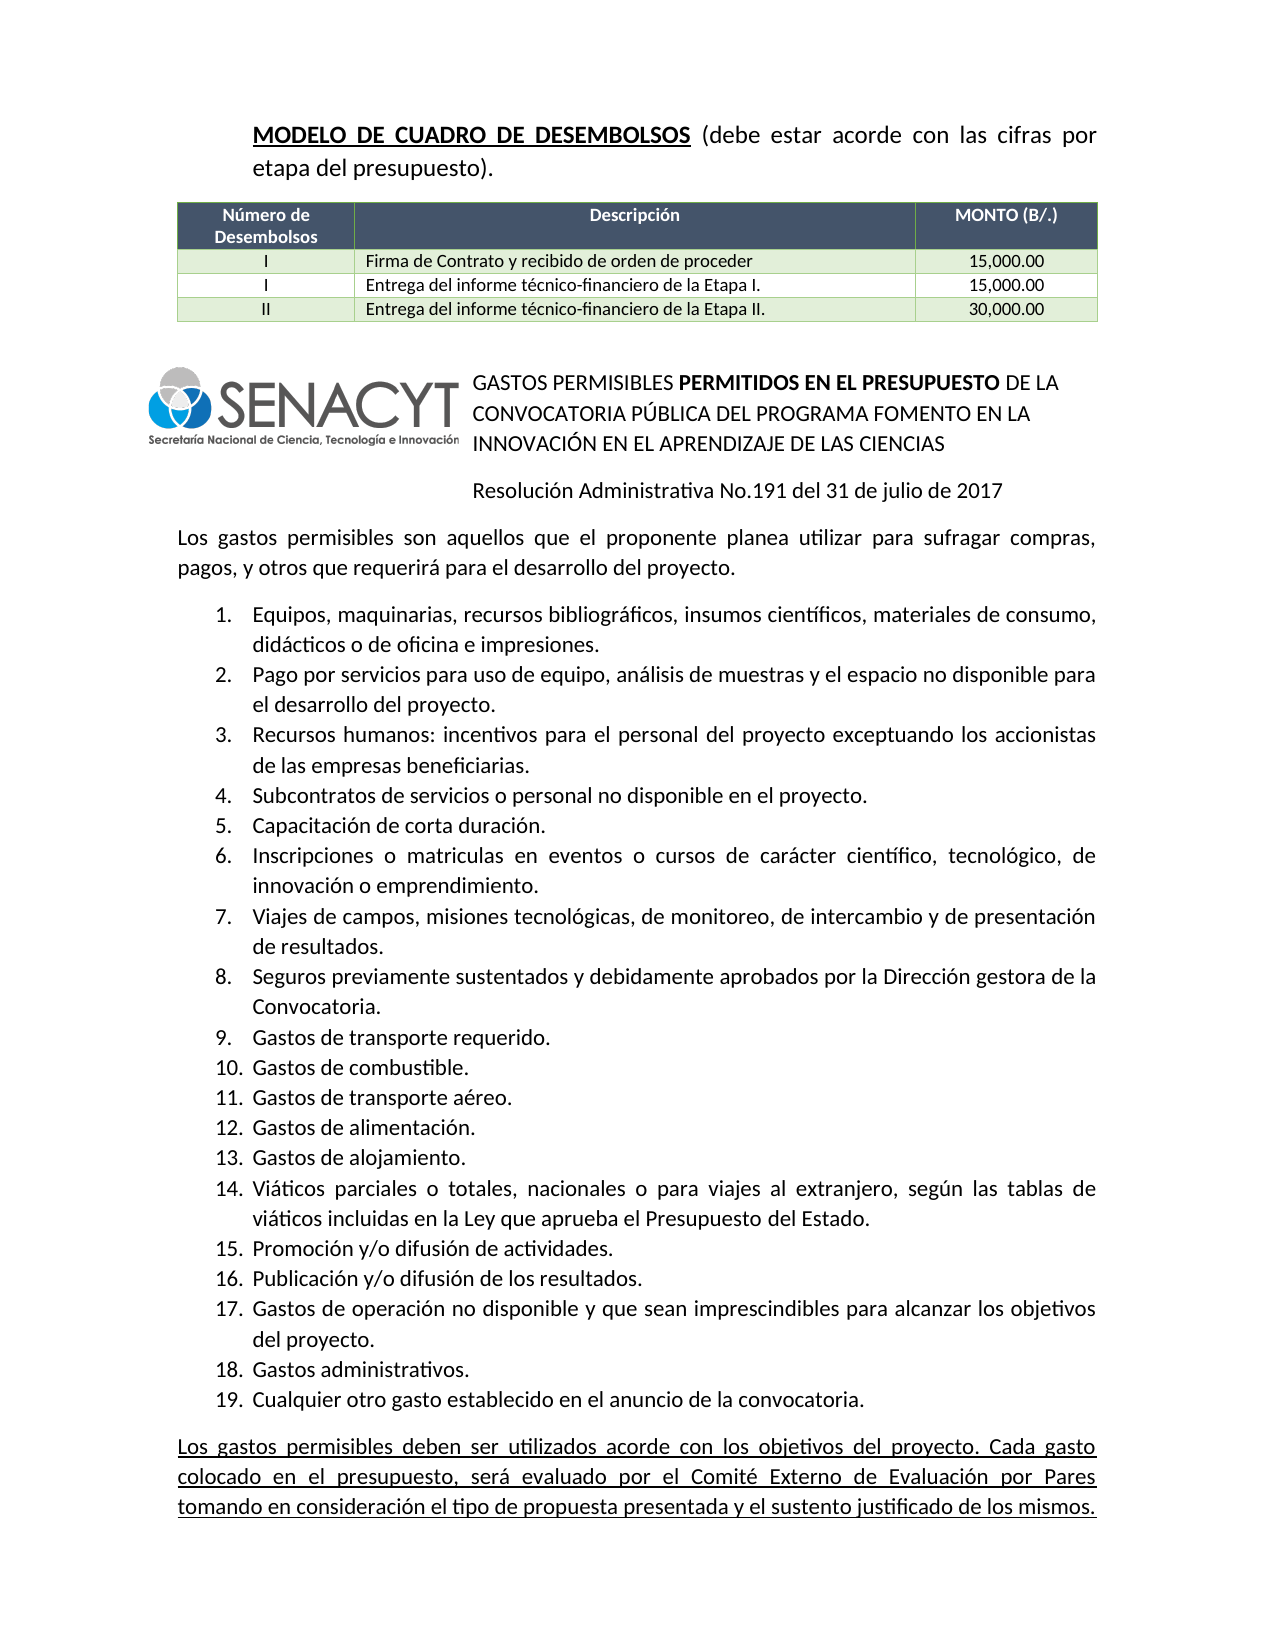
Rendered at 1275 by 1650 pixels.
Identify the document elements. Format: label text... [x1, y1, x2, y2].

list Promoción y/o difusión de actividades. [215, 1234, 1098, 1262]
table_cell II [178, 298, 354, 321]
list Cualquier otro gasto establecido en el anuncio de la convocatoria. [215, 1385, 1098, 1413]
list Subcontratos de servicios o personal no disponible en el proyecto. [215, 781, 1098, 809]
table_cell Entrega del informe técnico-financiero de la Etapa I. [355, 274, 915, 297]
list Gastos de transporte aéreo. [215, 1083, 1098, 1111]
table_header Descripción [355, 203, 915, 249]
list Pago por servicios para uso de equipo, análisis de muestras y el espacio no disponible para el desarrollo del proyecto. [215, 660, 1098, 718]
list Gastos de alimentación. [215, 1113, 1098, 1141]
text Los gastos permisibles deben ser utilizados acorde con los objetivos del proyecto. Cada gasto colocado en el presupuesto, será evaluado por el Comité Externo de Evaluación por Pares tomando en consideración el tipo de propuesta presentada y el sustento justificado de los mismos. [177, 1432, 1098, 1520]
table_cell I [178, 250, 354, 273]
list MODELO DE CUADRO DE DESEMBOLSOS (debe estar acorde con las cifras por etapa del presupuesto). [252, 119, 1098, 183]
list Gastos de alojamiento. [215, 1143, 1098, 1171]
table_cell I [178, 274, 354, 297]
list Equipos, maquinarias, recursos bibliográficos, insumos científicos, materiales de consumo, didácticos o de oficina e impresiones. [215, 600, 1098, 658]
list Gastos de combustible. [215, 1053, 1098, 1081]
text Los gastos permisibles son aquellos que el proponente planea utilizar para sufragar compras, pagos, y otros que requerirá para el desarrollo del proyecto. [177, 523, 1098, 581]
list Inscripciones o matriculas en eventos o cursos de carácter científico, tecnológico, de innovación o emprendimiento. [215, 841, 1098, 899]
table_cell Entrega del informe técnico-financiero de la Etapa II. [355, 298, 915, 321]
picture [148, 367, 459, 446]
text Resolución Administrativa No.191 del 31 de julio de 2017 [472, 476, 1098, 504]
list Recursos humanos: incentivos para el personal del proyecto exceptuando los accionistas de las empresas beneficiarias. [215, 721, 1098, 779]
list Seguros previamente sustentados y debidamente aprobados por la Dirección gestora de la Convocatoria. [215, 962, 1098, 1020]
text GASTOS PERMISIBLES PERMITIDOS EN EL PRESUPUESTO DE LA CONVOCATORIA PÚBLICA DEL PROGRAMA FOMENTO EN LA INNOVACIÓN EN EL APRENDIZAJE DE LAS CIENCIAS [472, 368, 1098, 457]
table_cell 15,000.00 [916, 274, 1097, 297]
table_cell Firma de Contrato y recibido de orden de proceder [355, 250, 915, 273]
table_cell 30,000.00 [916, 298, 1097, 321]
list Viajes de campos, misiones tecnológicas, de monitoreo, de intercambio y de presentación de resultados. [215, 902, 1098, 960]
list Capacitación de corta duración. [215, 811, 1098, 839]
list Gastos de operación no disponible y que sean imprescindibles para alcanzar los objetivos del proyecto. [215, 1294, 1098, 1353]
list Gastos administrativos. [215, 1355, 1098, 1383]
table_header Número de Desembolsos [178, 203, 354, 249]
table_cell 15,000.00 [916, 250, 1097, 273]
list Publicación y/o difusión de los resultados. [215, 1264, 1098, 1292]
list Gastos de transporte requerido. [215, 1023, 1098, 1051]
list Viáticos parciales o totales, nacionales o para viajes al extranjero, según las tablas de viáticos incluidas en la Ley que aprueba el Presupuesto del Estado. [215, 1174, 1098, 1232]
table_header MONTO (B/.) [916, 203, 1097, 249]
